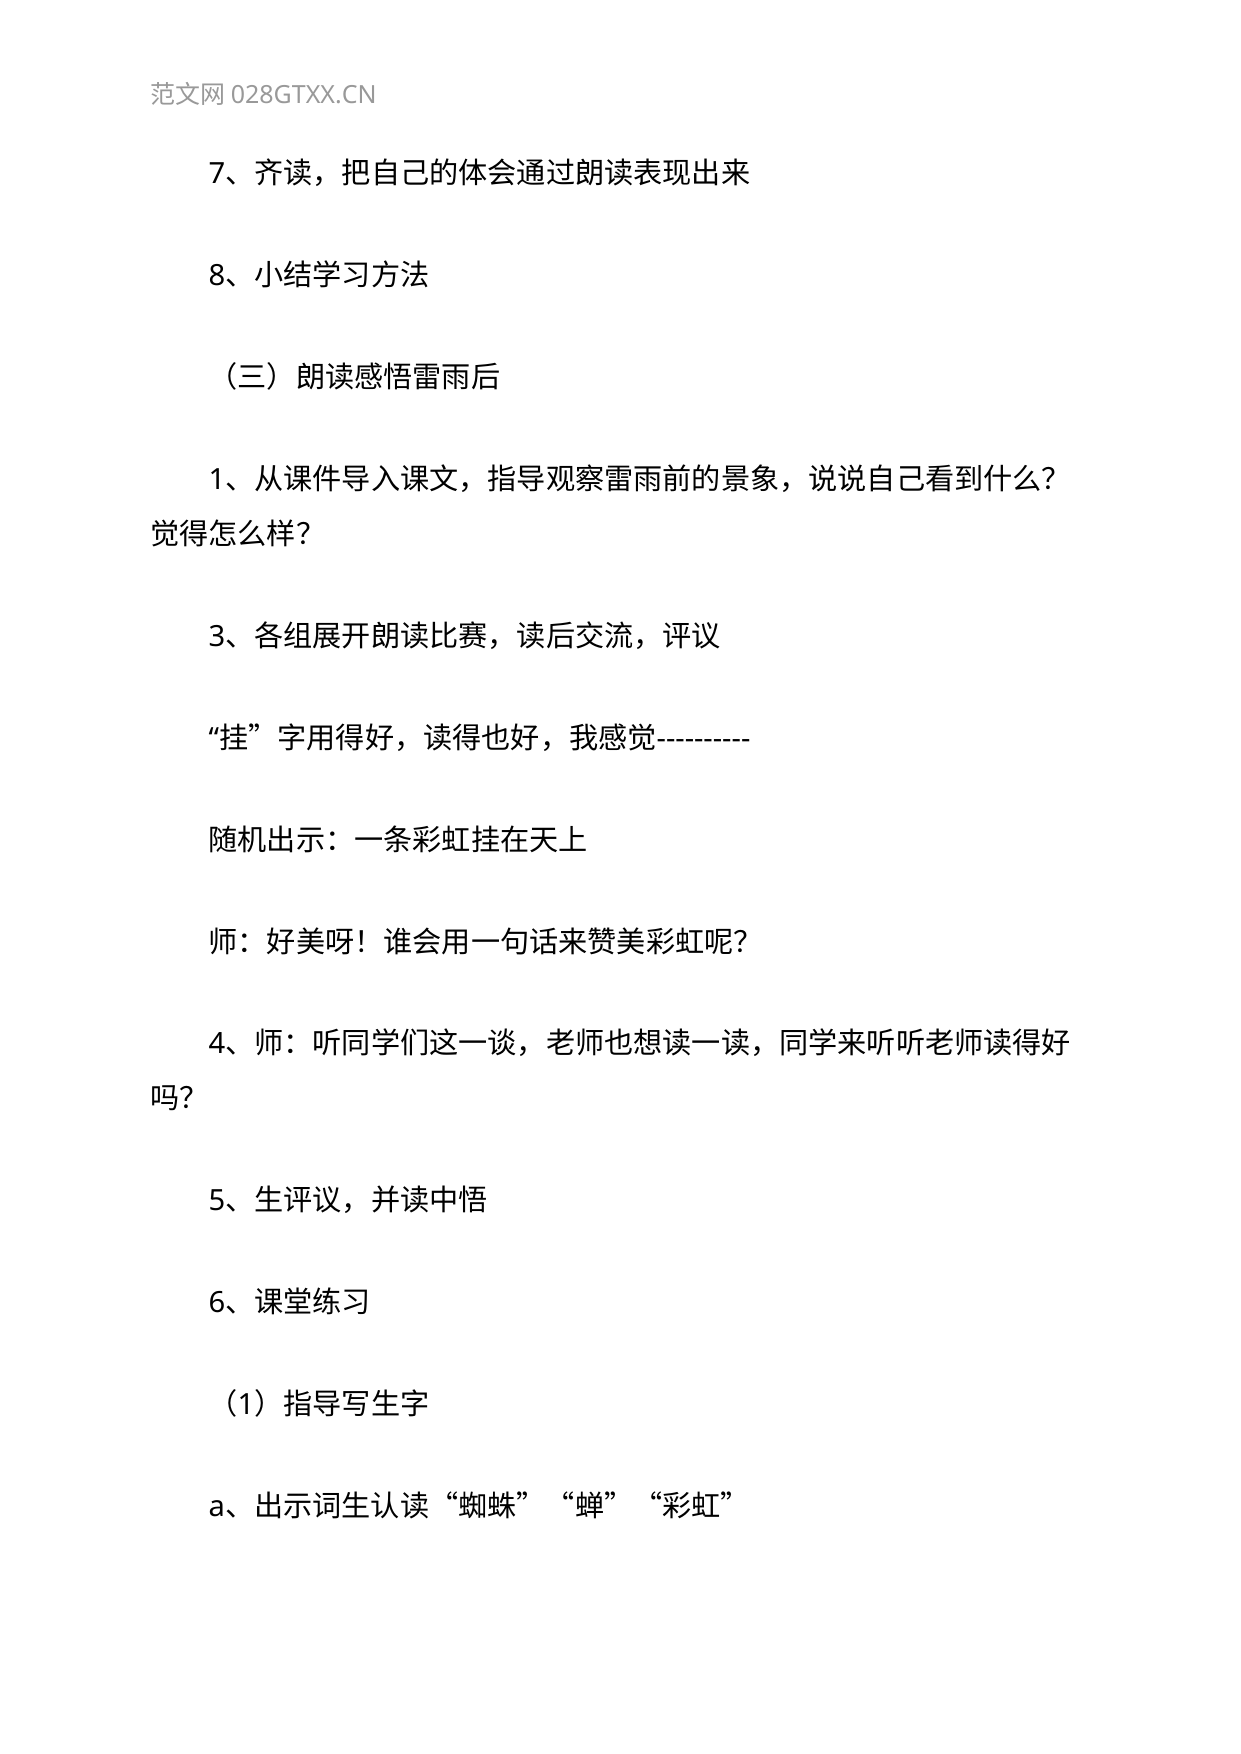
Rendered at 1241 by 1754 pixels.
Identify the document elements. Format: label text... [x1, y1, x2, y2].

text 8、小结学习方法 [150, 252, 1090, 294]
text （三）朗读感悟雷雨后 [150, 354, 1090, 396]
text a、出示词生认读“蜘蛛”“蝉”“彩虹” [150, 1483, 1090, 1525]
text 1、从课件导入课文，指导观察雷雨前的景象，说说自己看到什么？觉得怎么样？ [150, 456, 1090, 553]
text 4、师：听同学们这一谈，老师也想读一读，同学来听听老师读得好吗？ [150, 1020, 1090, 1117]
text 随机出示：一条彩虹挂在天上 [150, 816, 1090, 859]
text 7、齐读，把自己的体会通过朗读表现出来 [150, 150, 1090, 192]
text 6、课堂练习 [150, 1279, 1090, 1321]
text （1）指导写生字 [150, 1381, 1090, 1423]
text 3、各组展开朗读比赛，读后交流，评议 [150, 612, 1090, 655]
text 师：好美呀！谁会用一句话来赞美彩虹呢？ [150, 918, 1090, 961]
text “挂”字用得好，读得也好，我感觉---------- [150, 714, 1090, 757]
text 5、生评议，并读中悟 [150, 1177, 1090, 1219]
